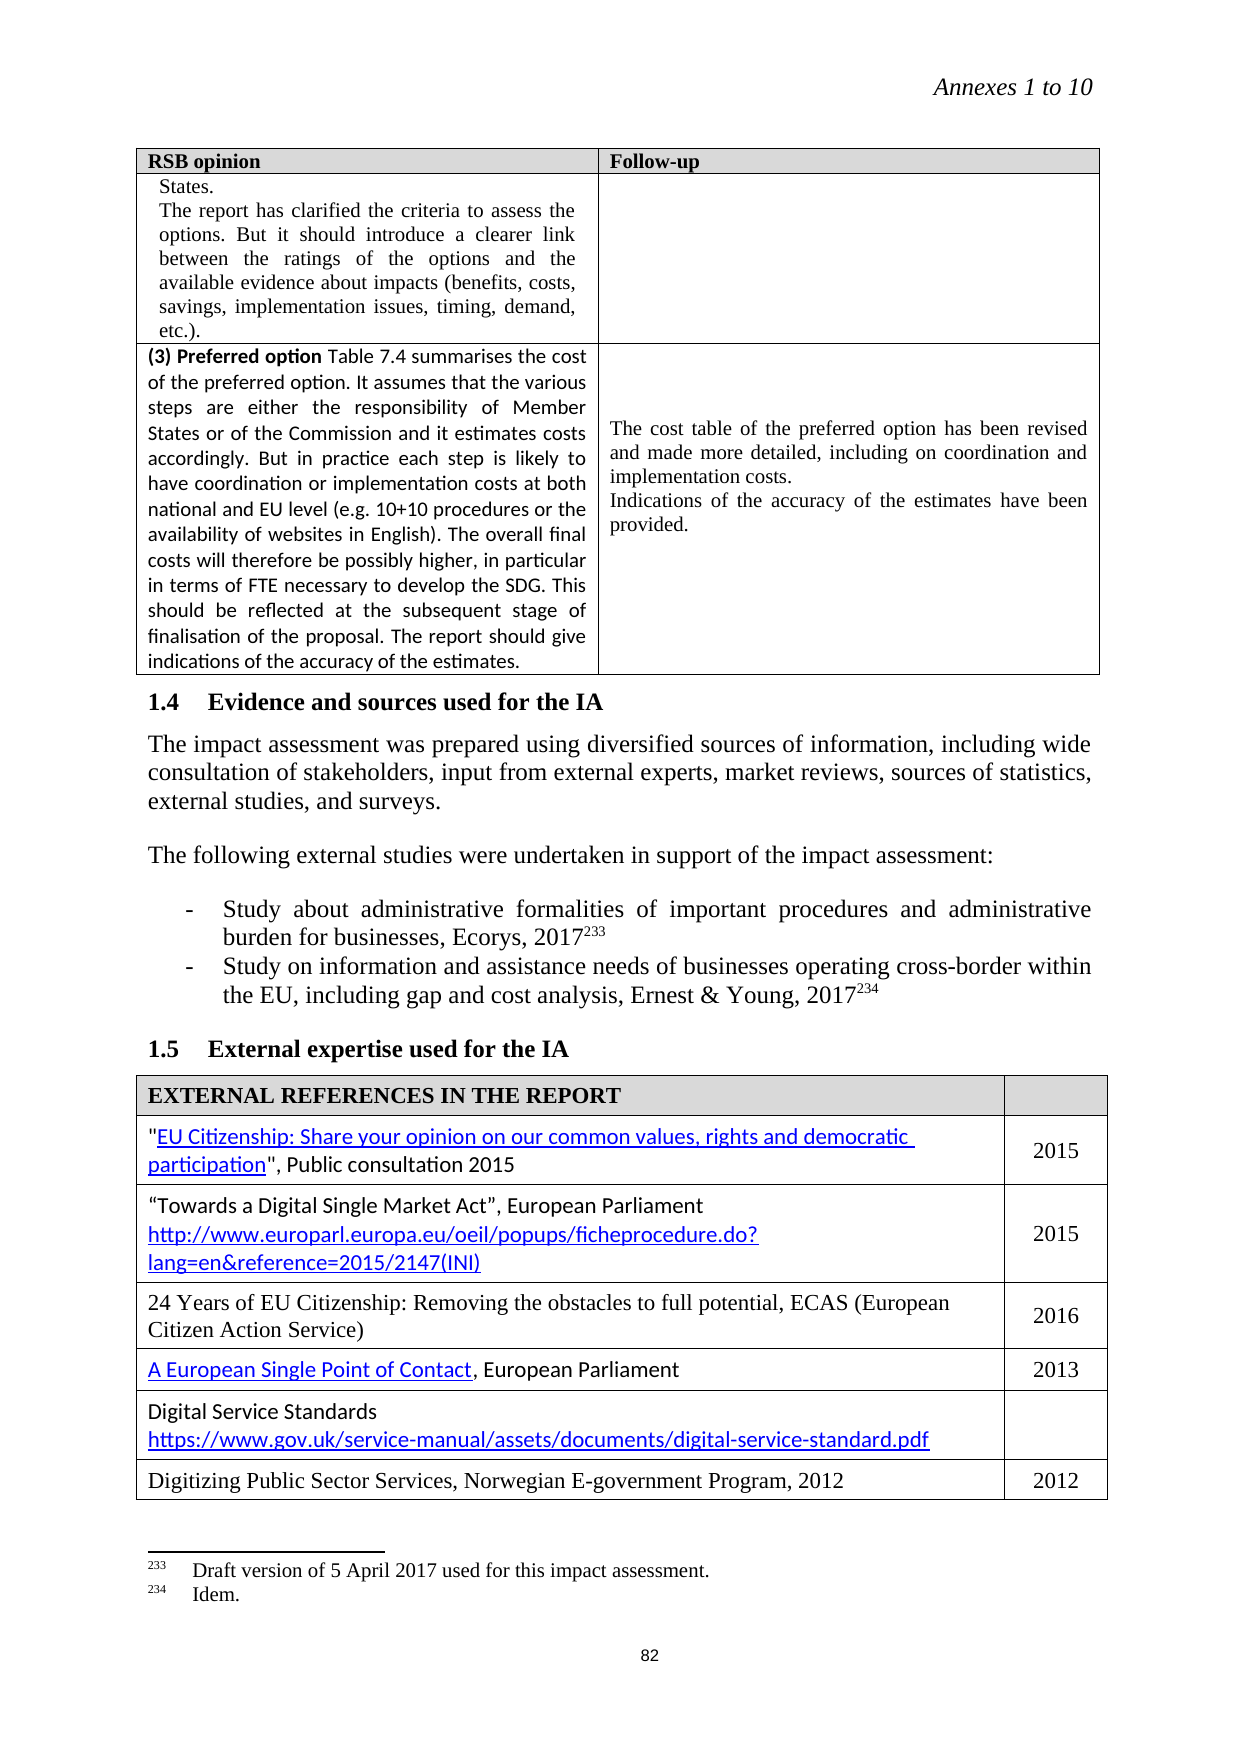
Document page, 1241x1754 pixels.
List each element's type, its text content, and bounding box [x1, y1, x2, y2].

table_header Follow-up [599, 149, 1099, 173]
table_cell 2012 [1005, 1460, 1107, 1499]
list Study on information and assistance needs of businesses operating cross-border within the EU, including gap and cost analysis, Ernest & Young, 2017 [185, 951, 1092, 1009]
list Study about administrative formalities of important procedures and administrative burden for businesses, Ecorys, 2017 [185, 894, 1092, 951]
table_cell 24 Years of EU Citizenship: Removing the obstacles to full potential, ECAS (European Citizen Action Service) [137, 1283, 1004, 1348]
table_cell 2016 [1005, 1283, 1107, 1348]
table_cell Digitizing Public Sector Services, Norwegian E-government Program, 2012 [137, 1460, 1004, 1499]
subtitle Evidence and sources used for the IA [148, 687, 1092, 716]
table_cell 2015 [1005, 1116, 1107, 1184]
table_cell 2015 [1005, 1185, 1107, 1282]
table_cell (3) Preferred option Table 7.4 summarises the cost of the preferred option. It assumes that the various steps are either the responsibility of Member States or of the Commission and it estimates costs accordingly. But in practice each step is likely to have coordination or implementation costs at both national and EU level (e.g. 10+10 procedures or the availability of websites in English). The overall final costs will therefore be possibly higher, in particular in terms of FTE necessary to develop the SDG. This should be reflected at the subsequent stage of finalisation of the proposal. The report should give indications of the accuracy of the estimates. [137, 344, 598, 674]
table_header [1005, 1076, 1107, 1115]
subtitle External expertise used for the IA [148, 1034, 1092, 1062]
table_cell "EU Citizenship: Share your opinion on our common values, rights and democratic participation", Public consultation 2015 [137, 1116, 1004, 1184]
table_cell “Towards a Digital Single Market Act”, European Parliament http://www.europarl.europa.eu/oeil/popups/ficheprocedure.do?lang=en&reference=2015/2147(INI) [137, 1185, 1004, 1282]
table_header RSB opinion [137, 149, 598, 173]
table_cell A European Single Point of Contact, European Parliament [137, 1349, 1004, 1390]
text The impact assessment was prepared using diversified sources of information, including wide consultation of stakeholders, input from external experts, market reviews, sources of statistics, external studies, and surveys. [148, 729, 1092, 815]
table_cell The cost table of the preferred option has been revised and made more detailed, including on coordination and implementation costs. Indications of the accuracy of the estimates have been provided. [599, 344, 1099, 674]
table_cell Digital Service Standards https://www.gov.uk/service-manual/assets/documents/digital-service-standard.pdf [137, 1391, 1004, 1459]
table_cell [1005, 1391, 1107, 1459]
table_cell (2) Options. [137, 174, 598, 342]
text The following external studies were undertaken in support of the impact assessment: [148, 840, 1092, 869]
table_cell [599, 174, 1099, 342]
table_header EXTERNAL REFERENCES IN THE REPORT [137, 1076, 1004, 1115]
table_cell 2013 [1005, 1349, 1107, 1390]
